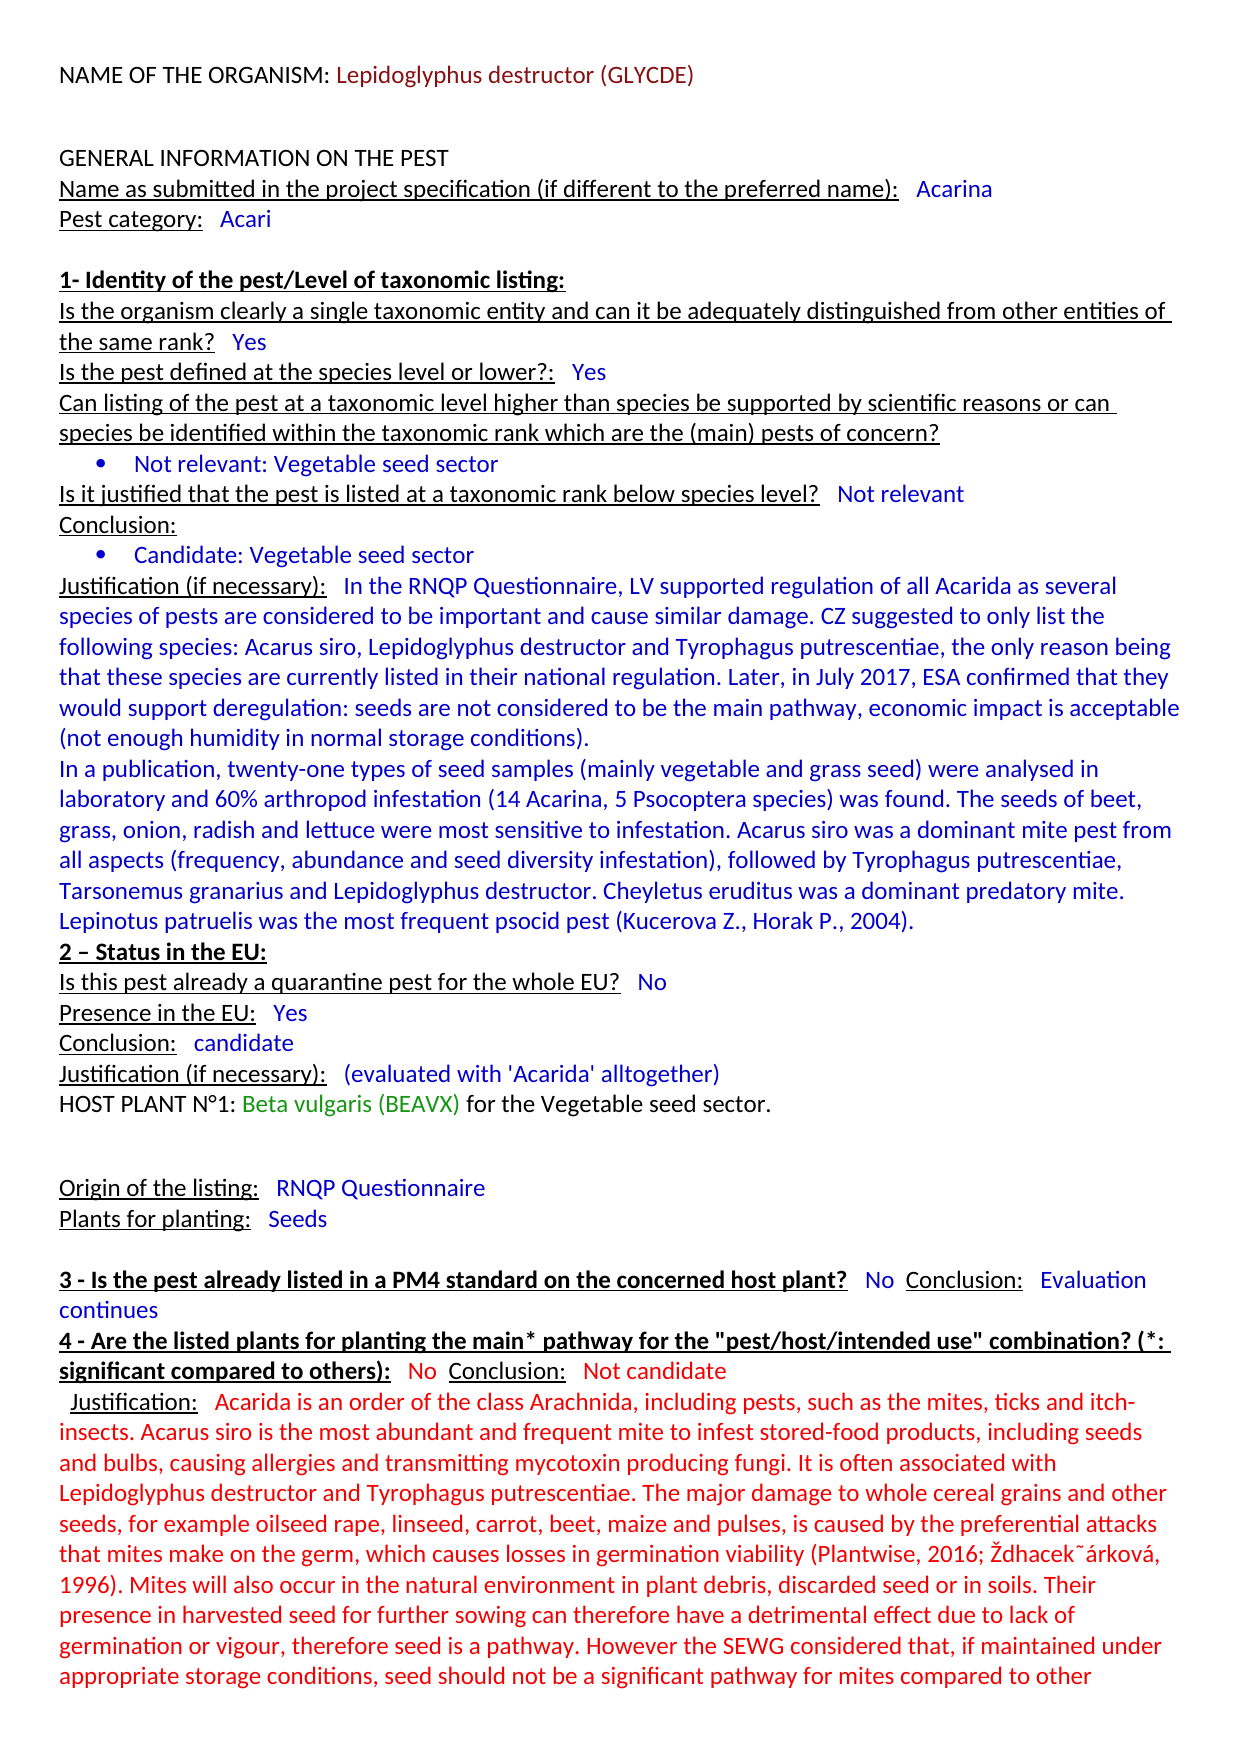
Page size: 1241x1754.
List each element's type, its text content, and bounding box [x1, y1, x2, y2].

text Justification (if necessary): In the RNQP Questionnaire, LV supported regulation of all Acarida as several species of pests are considered to be important and cause similar damage. CZ suggested to only list the following species: Acarus siro, Lepidoglyphus destructor and Tyrophagus putrescentiae, the only reason being that these species are currently listed in their national regulation. Later, in July 2017, ESA confirmed that they would support deregulation: seeds are not considered to be the main pathway, economic impact is acceptable (not enough humidity in normal storage conditions). In a publication, twenty-one types of seed samples (mainly vegetable and grass seed) were analysed in laboratory and 60% arthropod infestation (14 Acarina, 5 Psocoptera species) was found. The seeds of beet, grass, onion, radish and lettuce were most sensitive to infestation. Acarus siro was a dominant mite pest from all aspects (frequency, abundance and seed diversity infestation), followed by Tyrophagus putrescentiae, Tarsonemus granarius and Lepidoglyphus destructor. Cheyletus eruditus was a dominant predatory mite. Lepinotus patruelis was the most frequent psocid pest (Kucerova Z., Horak P., 2004). 2 – Status in the EU: Is this pest already a quarantine pest for the whole EU? No Presence in the EU: Yes Conclusion: candidate Justification (if necessary): (evaluated with 'Acarida' alltogether) [59, 570, 1181, 1089]
text GENERAL INFORMATION ON THE PEST [59, 142, 1181, 173]
text HOST PLANT N°1: Beta vulgaris (BEAVX) for the Vegetable seed sector. [59, 1089, 1181, 1119]
text NAME OF THE ORGANISM: Lepidoglyphus destructor (GLYCDE) [59, 59, 1181, 89]
list Candidate: Vegetable seed sector [96, 539, 1181, 570]
text Is it justified that the pest is listed at a taxonomic rank below species level? Not relevant Conclusion: [59, 478, 1181, 539]
list Not relevant: Vegetable seed sector [96, 448, 1181, 478]
text Name as submitted in the project specification (if different to the preferred name): Acarina Pest category: Acari 1- Identity of the pest/Level of taxonomic listing: Is the organism clearly a single taxonomic entity and can it be adequately distinguished from other entities of the same rank? Yes Is the pest defined at the species level or lower?: Yes Can listing of the pest at a taxonomic level higher than species be supported by scientific reasons or can species be identified within the taxonomic rank which are the (main) pests of concern? [59, 173, 1181, 448]
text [59, 1172, 1181, 1691]
